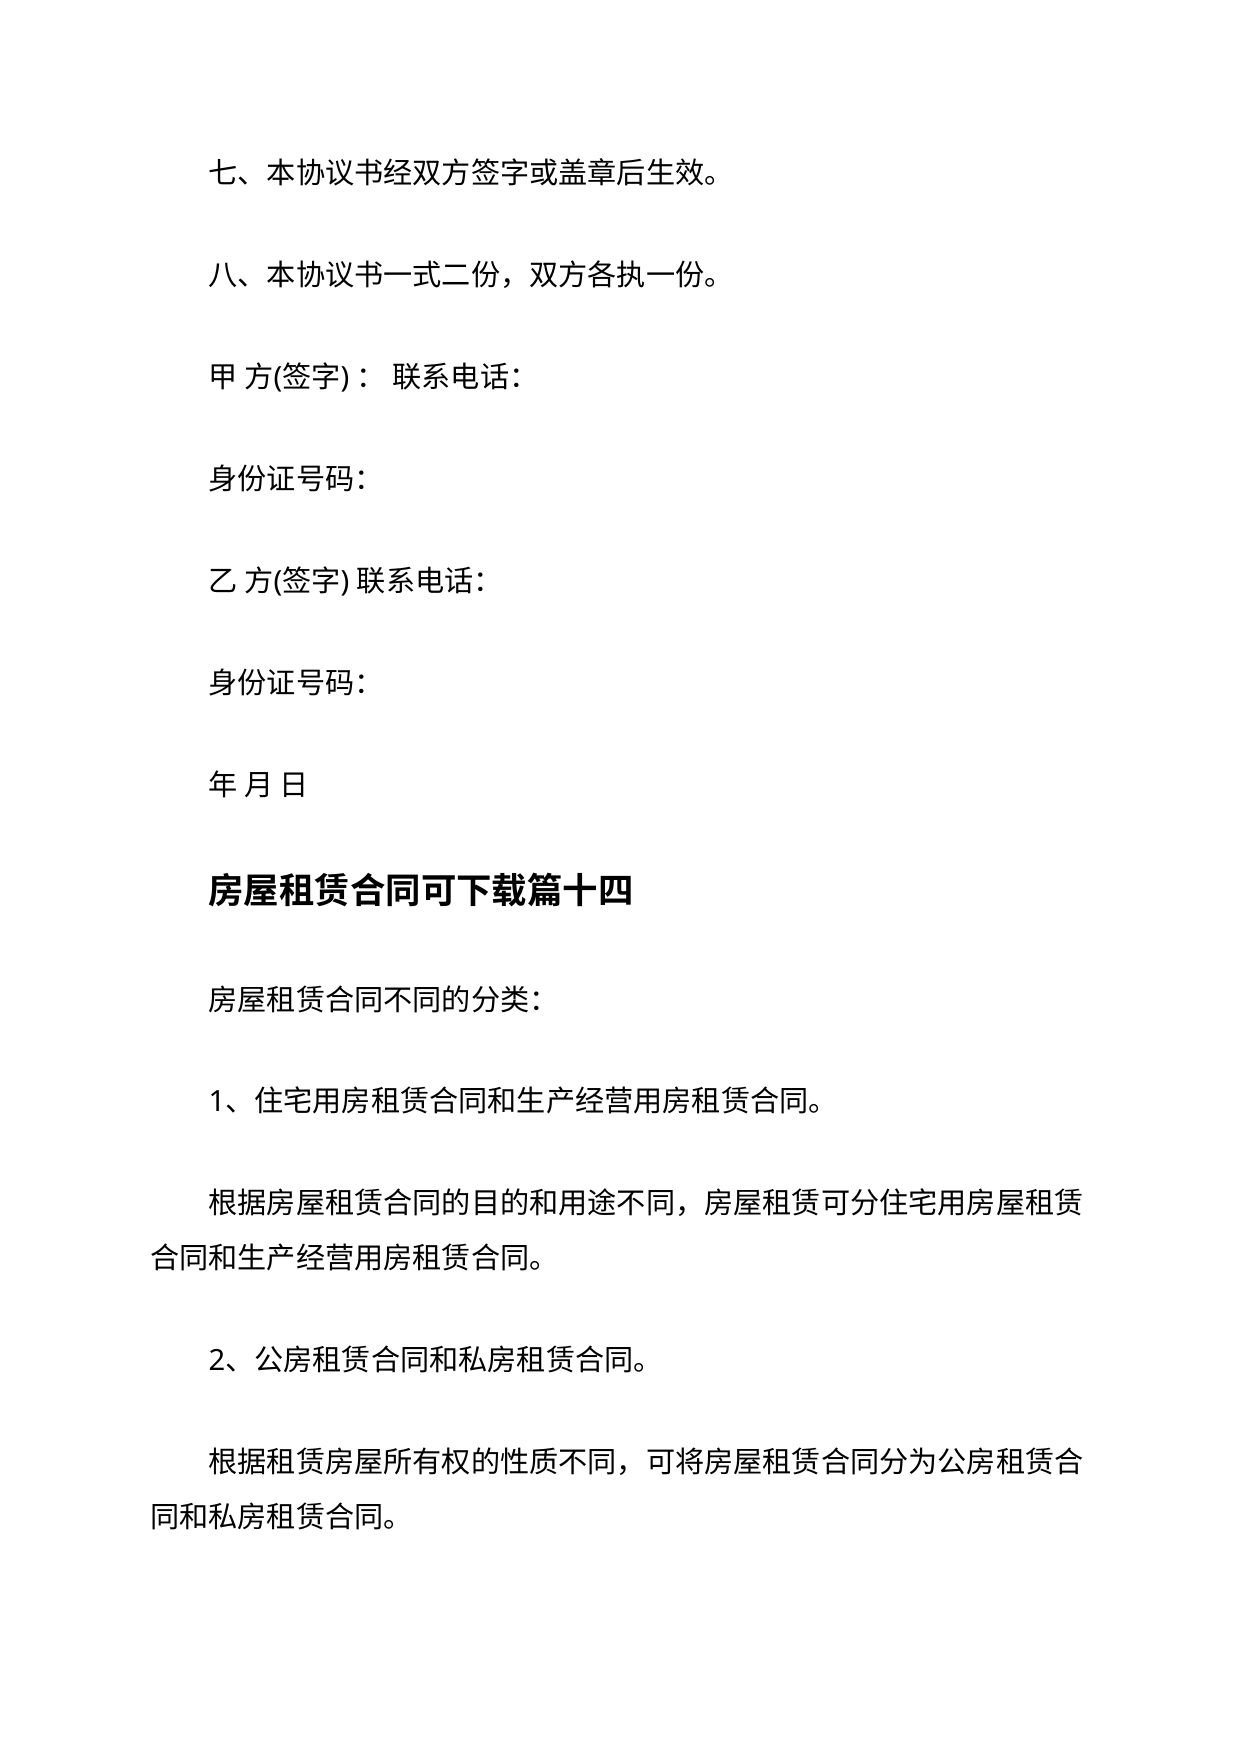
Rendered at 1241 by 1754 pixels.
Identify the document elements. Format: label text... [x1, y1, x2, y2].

text 房屋租赁合同可下载篇十四 [150, 863, 1090, 914]
text 七、本协议书经双方签字或盖章后生效。 [150, 150, 1090, 192]
text 2、公房租赁合同和私房租赁合同。 [150, 1337, 1090, 1379]
text 身份证号码： [150, 456, 1090, 498]
text 身份证号码： [150, 659, 1090, 702]
text 年 月 日 [150, 761, 1090, 803]
text 房屋租赁合同不同的分类： [150, 976, 1090, 1018]
text 根据房屋租赁合同的目的和用途不同，房屋租赁可分住宅用房屋租赁合同和生产经营用房租赁合同。 [150, 1180, 1090, 1277]
text 1、住宅用房租赁合同和生产经营用房租赁合同。 [150, 1078, 1090, 1120]
text 乙 方(签字) 联系电话： [150, 557, 1090, 600]
text 甲 方(签字) ： 联系电话： [150, 353, 1090, 396]
text 八、本协议书一式二份，双方各执一份。 [150, 252, 1090, 294]
text 根据租赁房屋所有权的性质不同，可将房屋租赁合同分为公房租赁合同和私房租赁合同。 [150, 1439, 1090, 1536]
